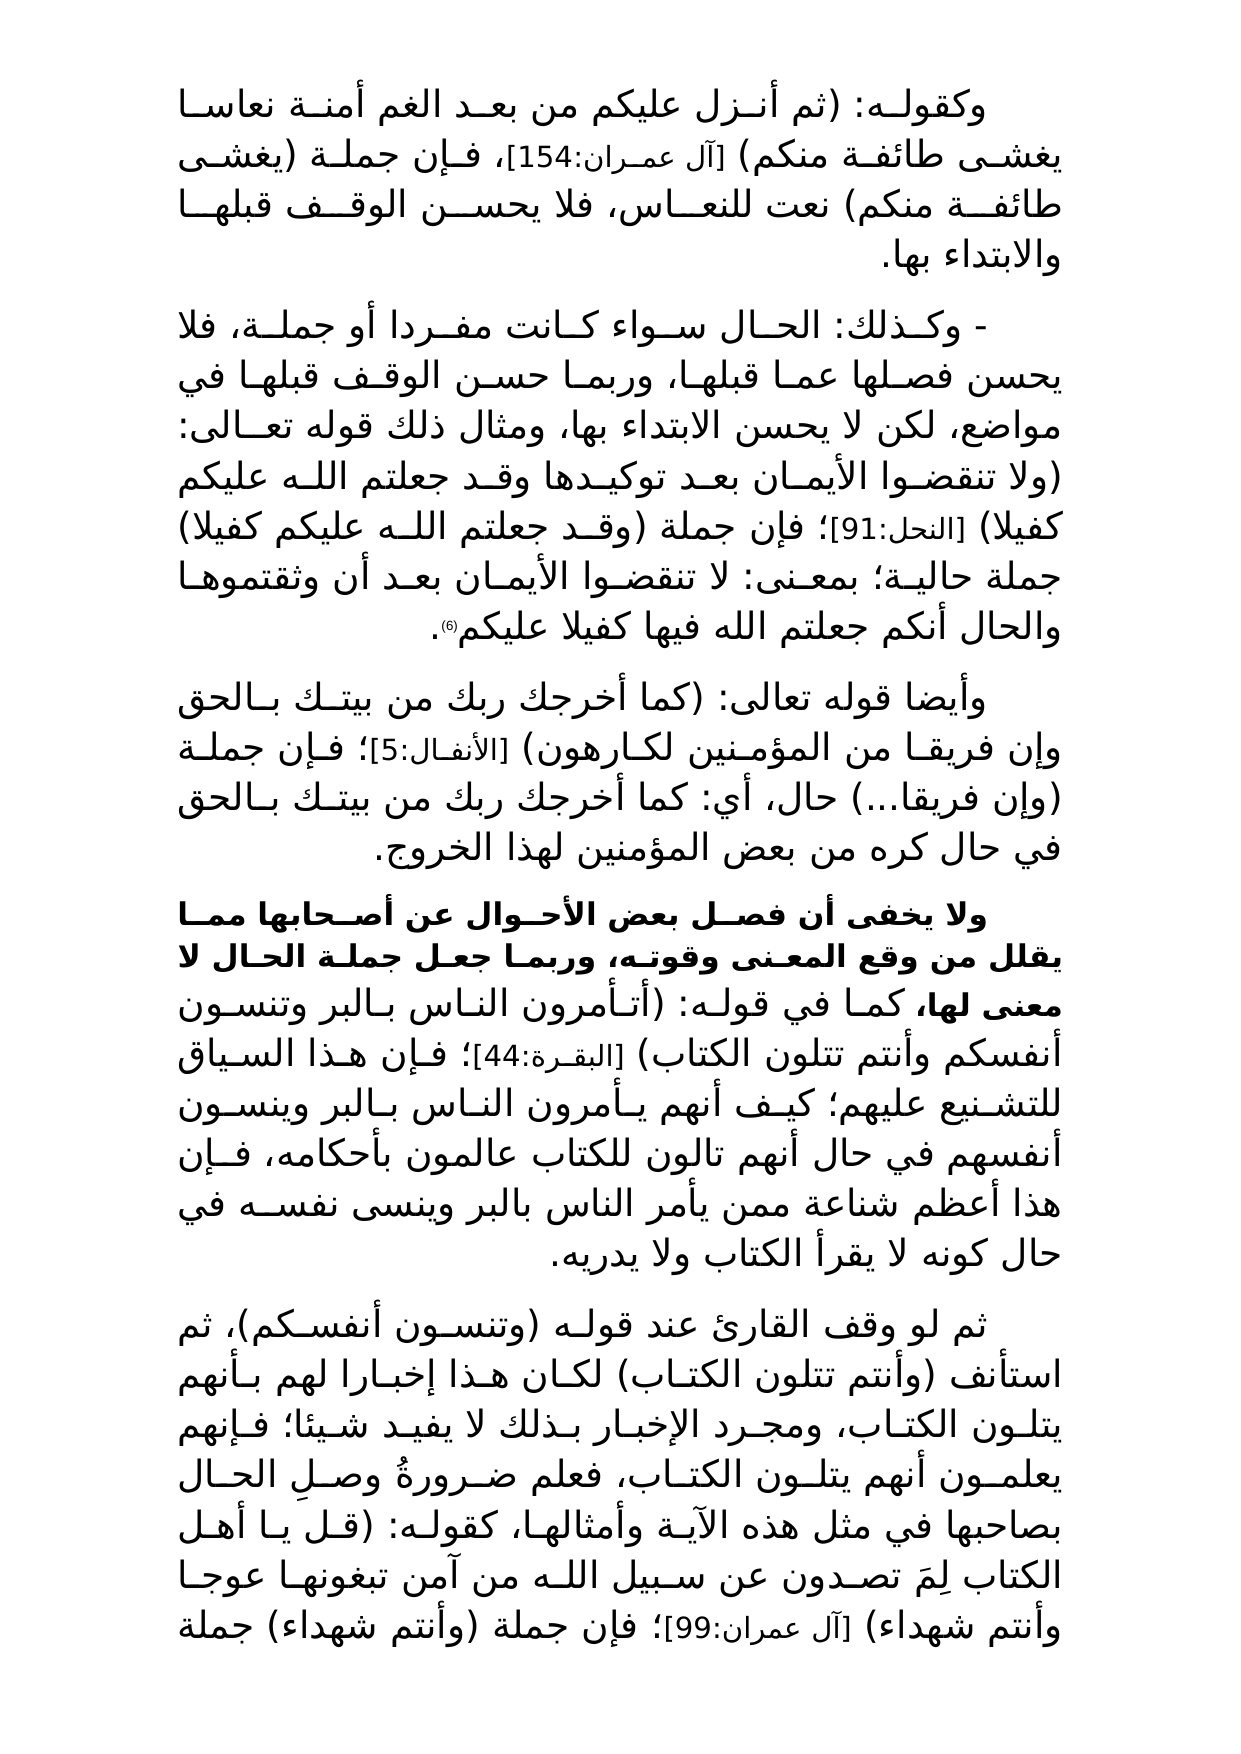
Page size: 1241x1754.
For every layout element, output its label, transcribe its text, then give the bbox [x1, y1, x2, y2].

text وأيضا قوله تعالى: (كما أخرجك ربك من بيتك بالحق وإن فريقا من المؤمنين لكارهون) [الأنفال:5]؛ فإن جملة (وإن فريقا...) حال، أي: كما أخرجك ربك من بيتك بالحق في حال كره من بعض المؤمنين لهذا الخروج. [177, 676, 1063, 869]
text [177, 1303, 1063, 1647]
text وكقوله: (ثم أنزل عليكم من بعد الغم أمنة نعاسا يغشى طائفة منكم) [آل عمران:154]، فإن جملة (يغشى طائفة منكم) نعت للنعاس، فلا يحسن الوقف قبلها والابتداء بها. [177, 83, 1063, 277]
text - وكذلك: الحال سواء كانت مفردا أو جملة، فلا يحسن فصلها عما قبلها، وربما حسن الوقف قبلها في مواضع، لكن لا يحسن الابتداء بها، ومثال ذلك قوله تعالى: (ولا تنقضوا الأيمان بعد توكيدها وقد جعلتم الله عليكم كفيلا) [النحل:91]؛ فإن جملة (وقد جعلتم الله عليكم كفيلا) جملة حالية؛ بمعنى: لا تنقضوا الأيمان بعد أن وثقتموها والحال أنكم جعلتم الله فيها كفيلا عليكم(). [177, 304, 1063, 648]
text ولا يخفى أن فصل بعض الأحوال عن أصحابها مما يقلل من وقع المعنى وقوته، وربما جعل جملة الحال لا معنى لها، كما في قوله: (أتأمرون الناس بالبر وتنسون أنفسكم وأنتم تتلون الكتاب) [البقرة:44]؛ فإن هذا السياق للتشنيع عليهم؛ كيف أنهم يأمرون الناس بالبر وينسون أنفسهم في حال أنهم تالون للكتاب عالمون بأحكامه، فإن هذا أعظم شناعة ممن يأمر الناس بالبر وينسى نفسه في حال كونه لا يقرأ الكتاب ولا يدريه. [177, 897, 1063, 1276]
